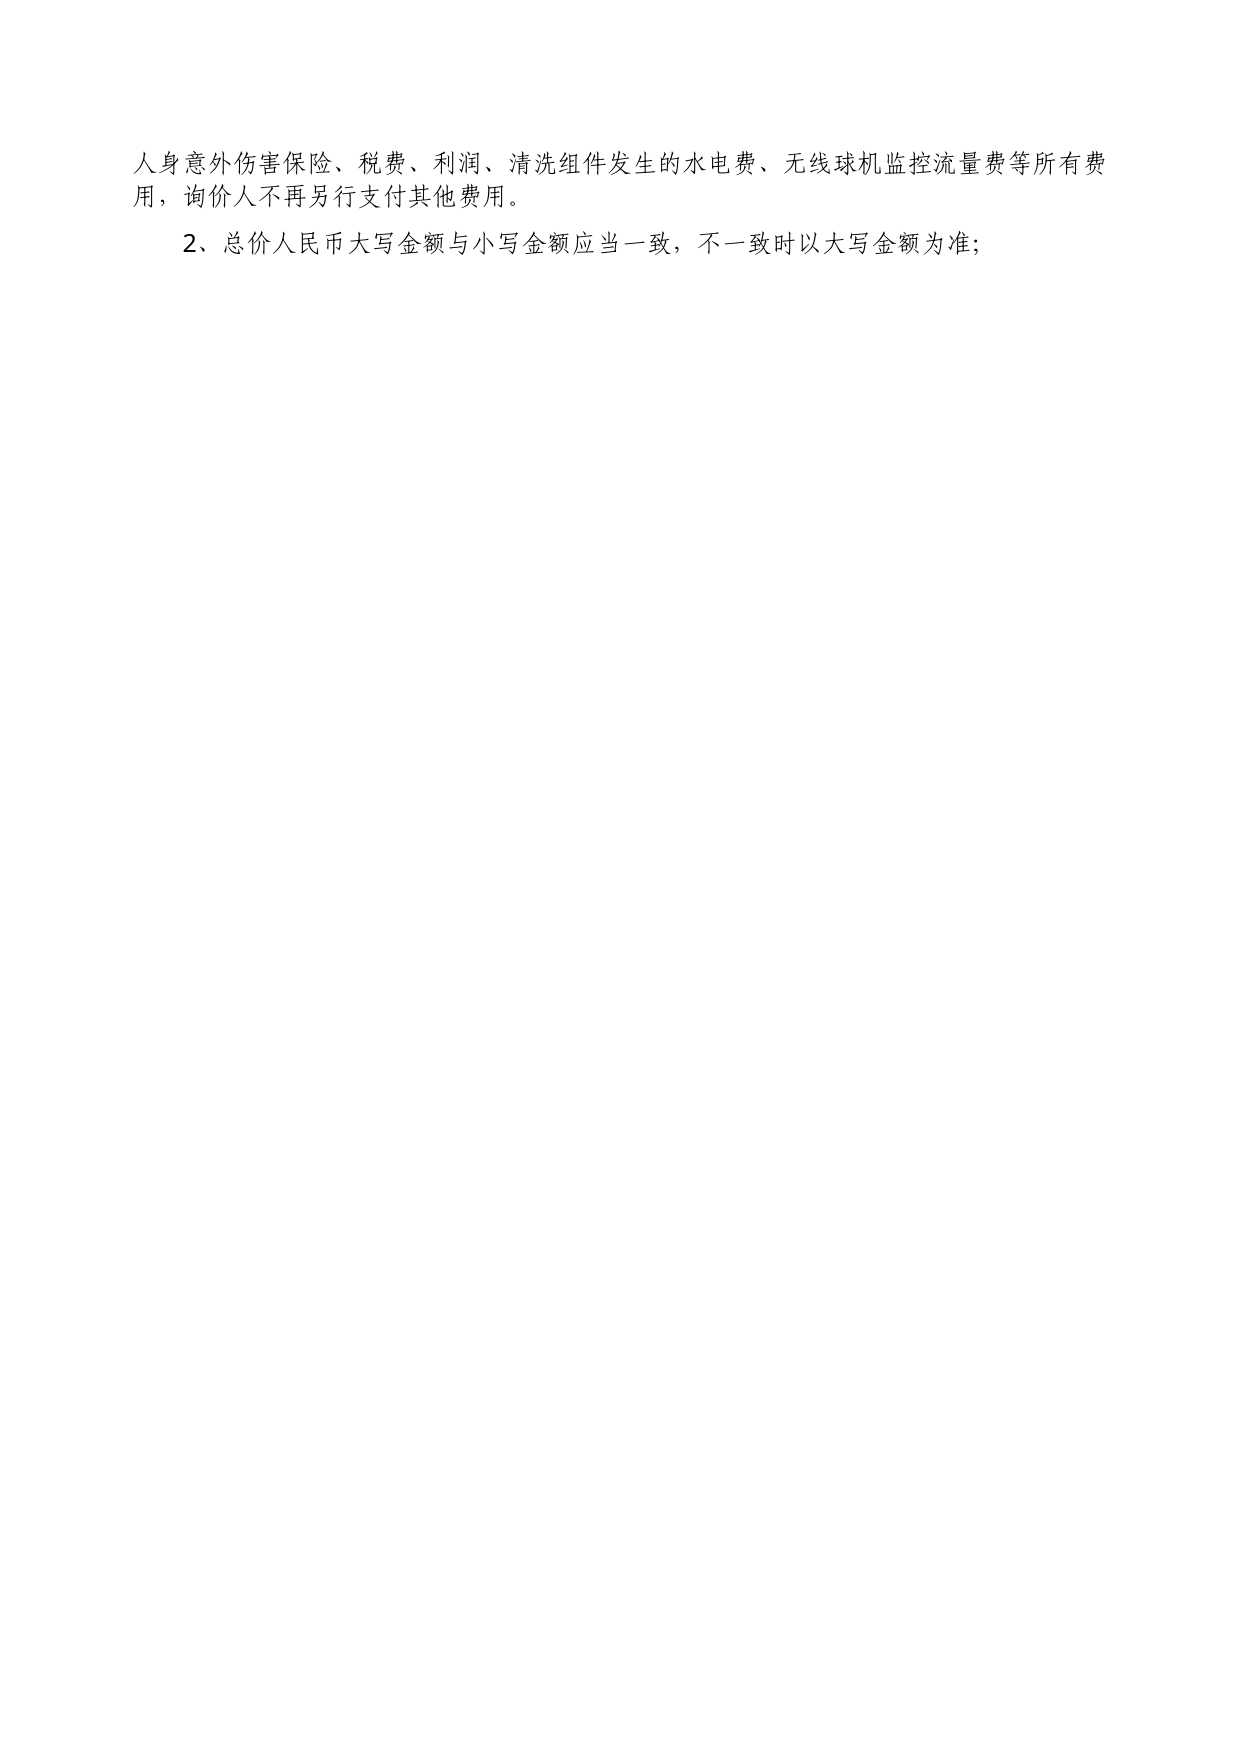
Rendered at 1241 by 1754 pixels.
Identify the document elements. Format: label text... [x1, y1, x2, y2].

text 2、总价人民币大写金额与小写金额应当一致，不一致时以大写金额为准； [132, 211, 1115, 276]
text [132, 146, 1115, 211]
